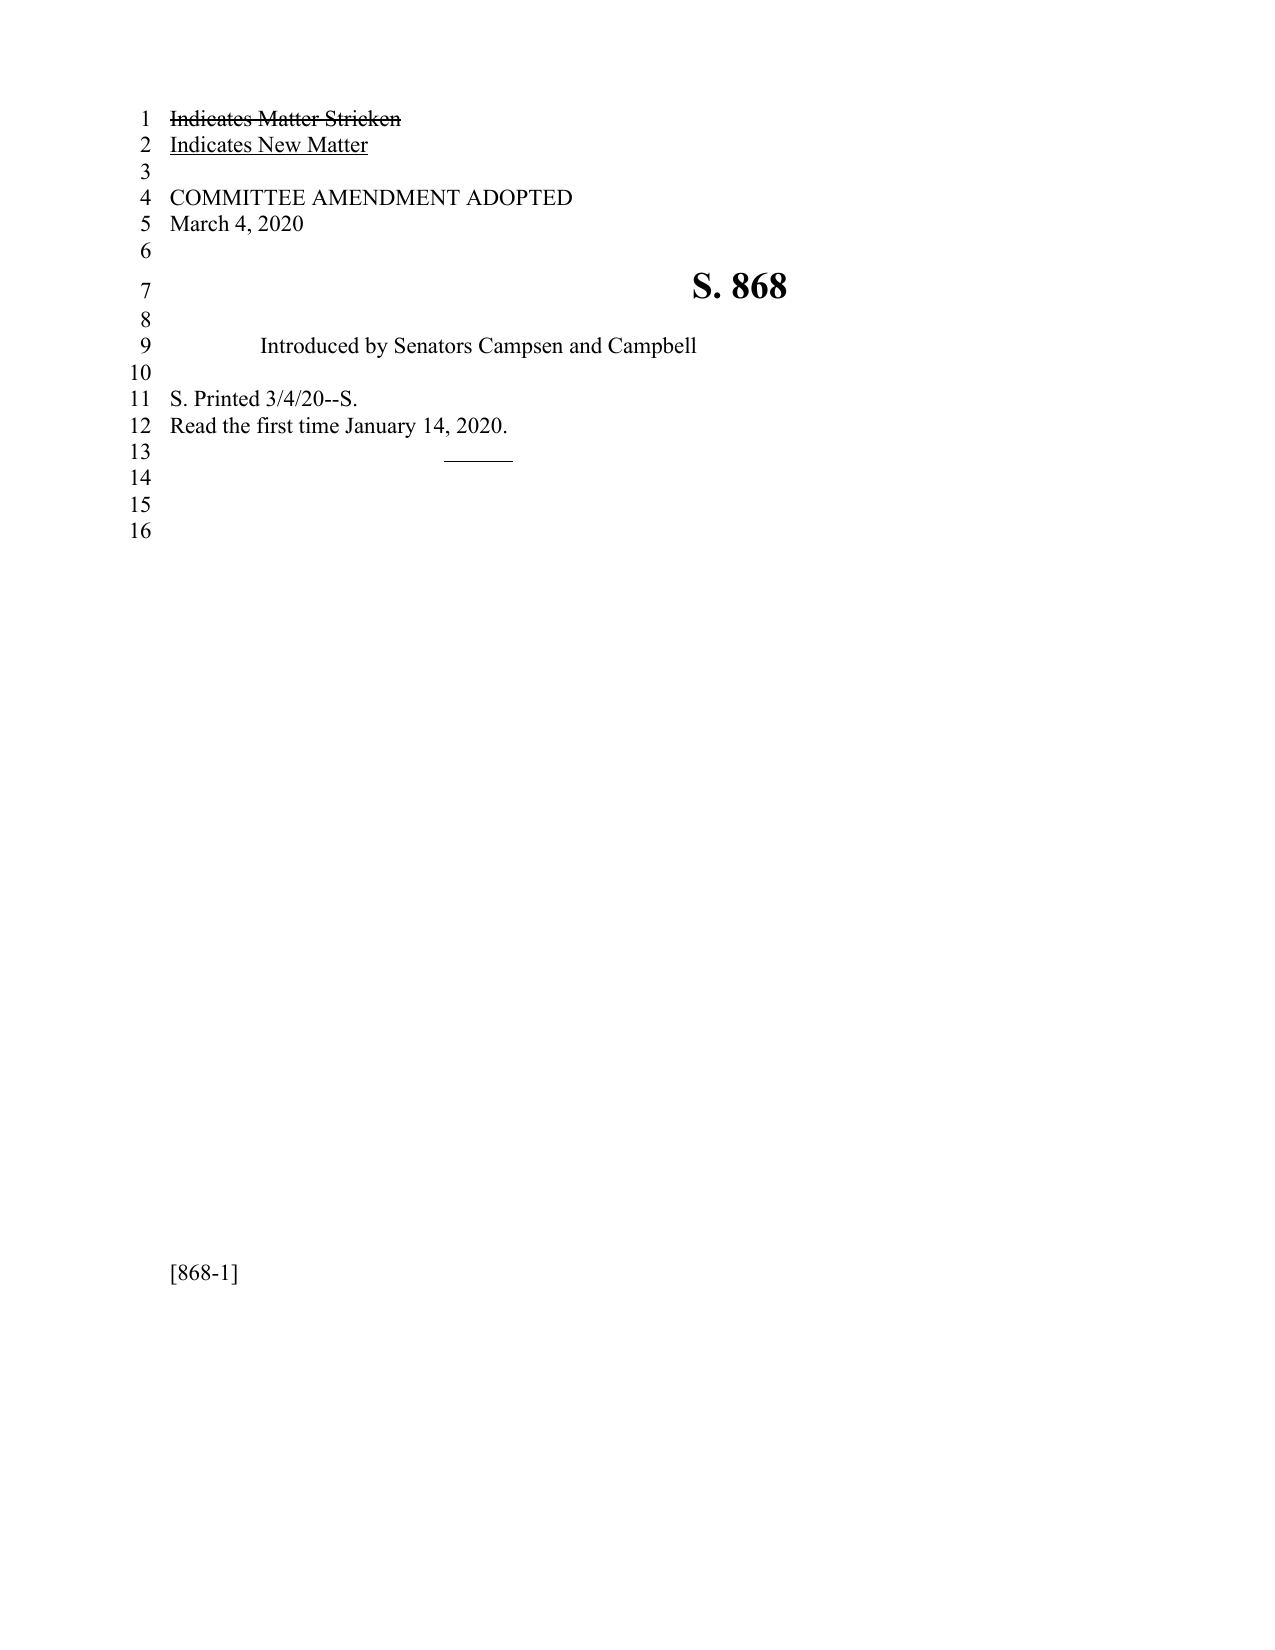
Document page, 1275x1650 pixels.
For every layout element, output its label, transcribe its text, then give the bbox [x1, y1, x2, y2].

text S. Printed 3/4/20--S. [169, 385, 787, 412]
text Read the first time January 14, 2020. [169, 412, 787, 438]
text March 4, 2020 [169, 210, 787, 237]
text Indicates New Matter [169, 131, 787, 158]
text S. 868 [169, 263, 787, 306]
text COMMITTEE AMENDMENT ADOPTED [169, 184, 787, 210]
text Introduced by Senators Campsen and Campbell [169, 333, 787, 359]
text Indicates Matter Stricken [169, 105, 787, 131]
